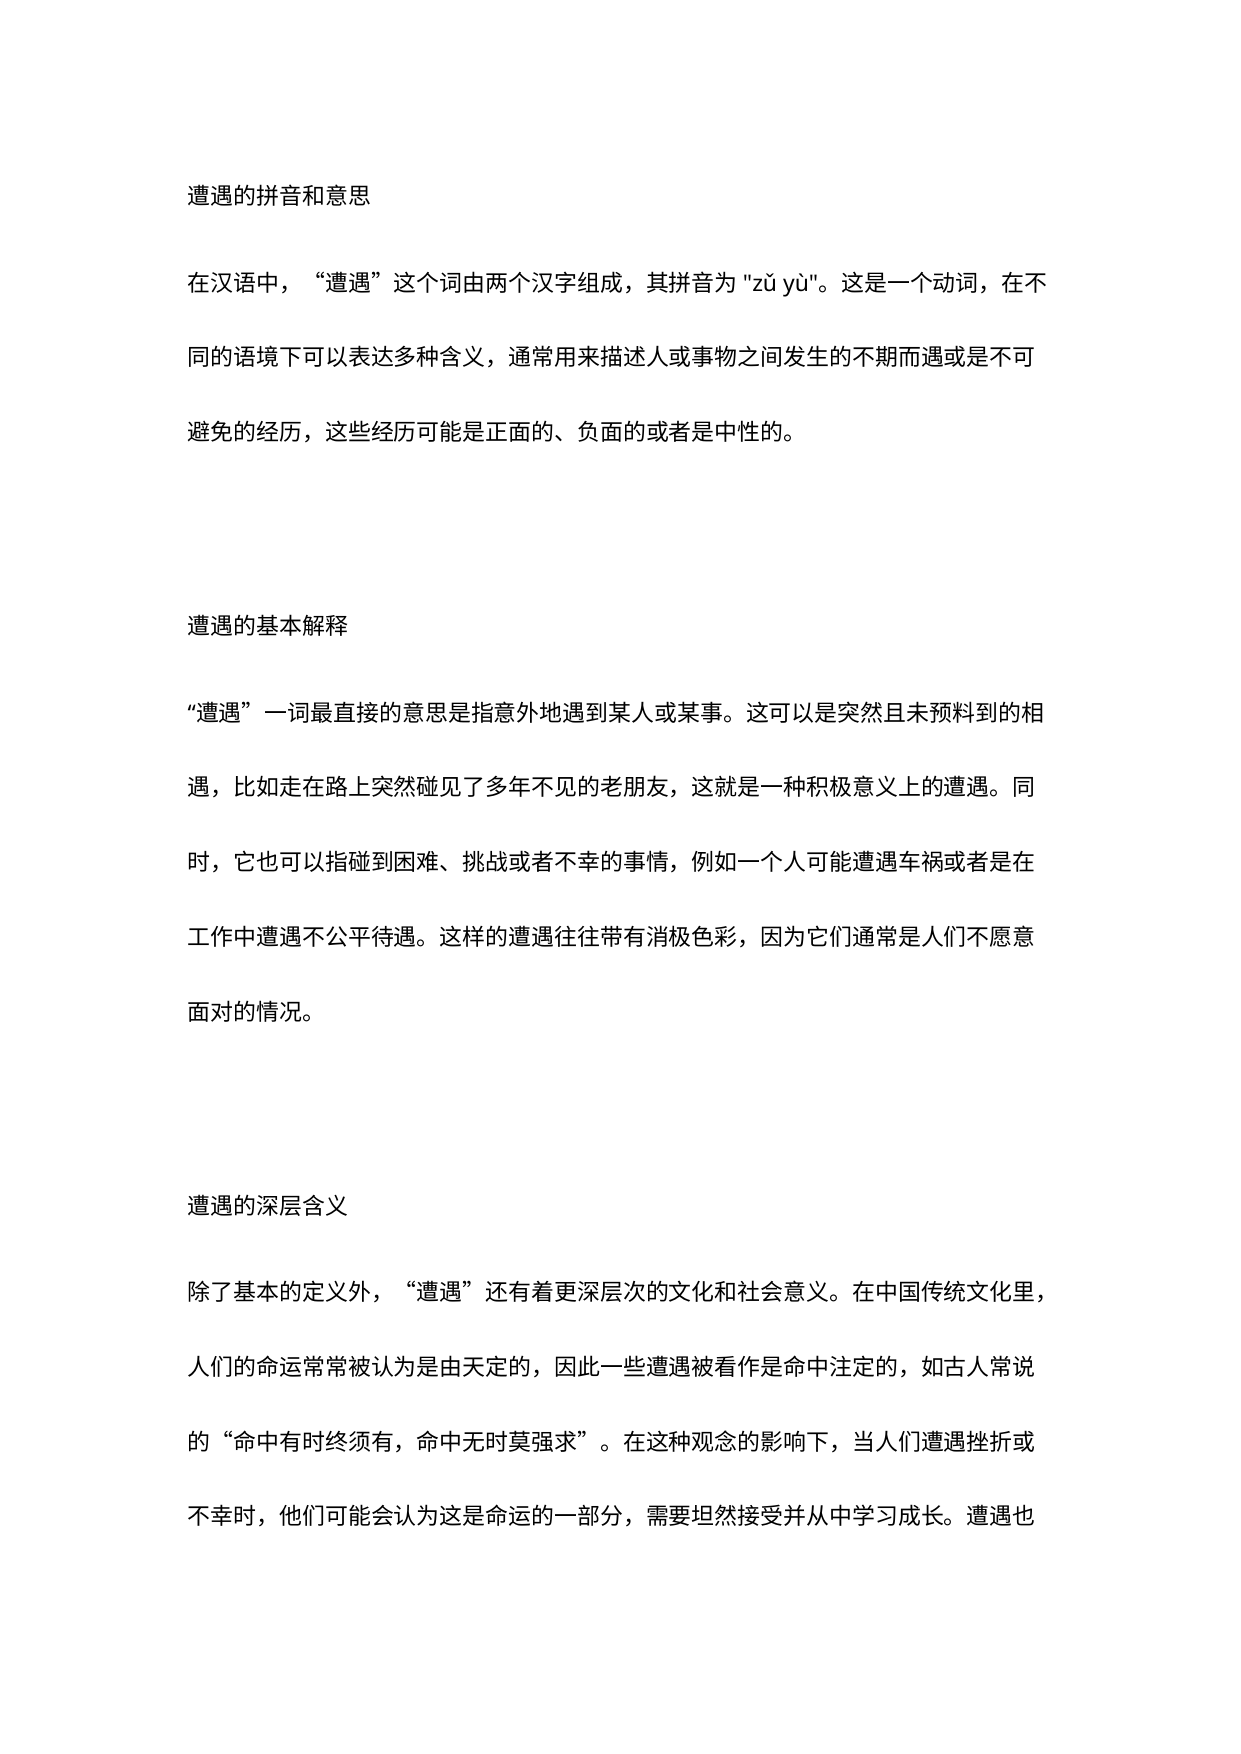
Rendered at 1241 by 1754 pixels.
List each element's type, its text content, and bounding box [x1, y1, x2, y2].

text 在汉语中，“遭遇”这个词由两个汉字组成，其拼音为 "zǔ yù"。这是一个动词，在不同的语境下可以表达多种含义，通常用来描述人或事物之间发生的不期而遇或是不可避免的经历，这些经历可能是正面的、负面的或者是中性的。 [187, 248, 1053, 463]
text 遭遇的深层含义 [187, 1172, 1053, 1237]
text “遭遇”一词最直接的意思是指意外地遇到某人或某事。这可以是突然且未预料到的相遇，比如走在路上突然碰见了多年不见的老朋友，这就是一种积极意义上的遭遇。同时，它也可以指碰到困难、挑战或者不幸的事情，例如一个人可能遭遇车祸或者是在工作中遭遇不公平待遇。这样的遭遇往往带有消极色彩，因为它们通常是人们不愿意面对的情况。 [187, 679, 1053, 1042]
text 遭遇的拼音和意思 [187, 162, 1053, 227]
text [187, 1258, 1053, 1547]
text 遭遇的基本解释 [187, 592, 1053, 657]
